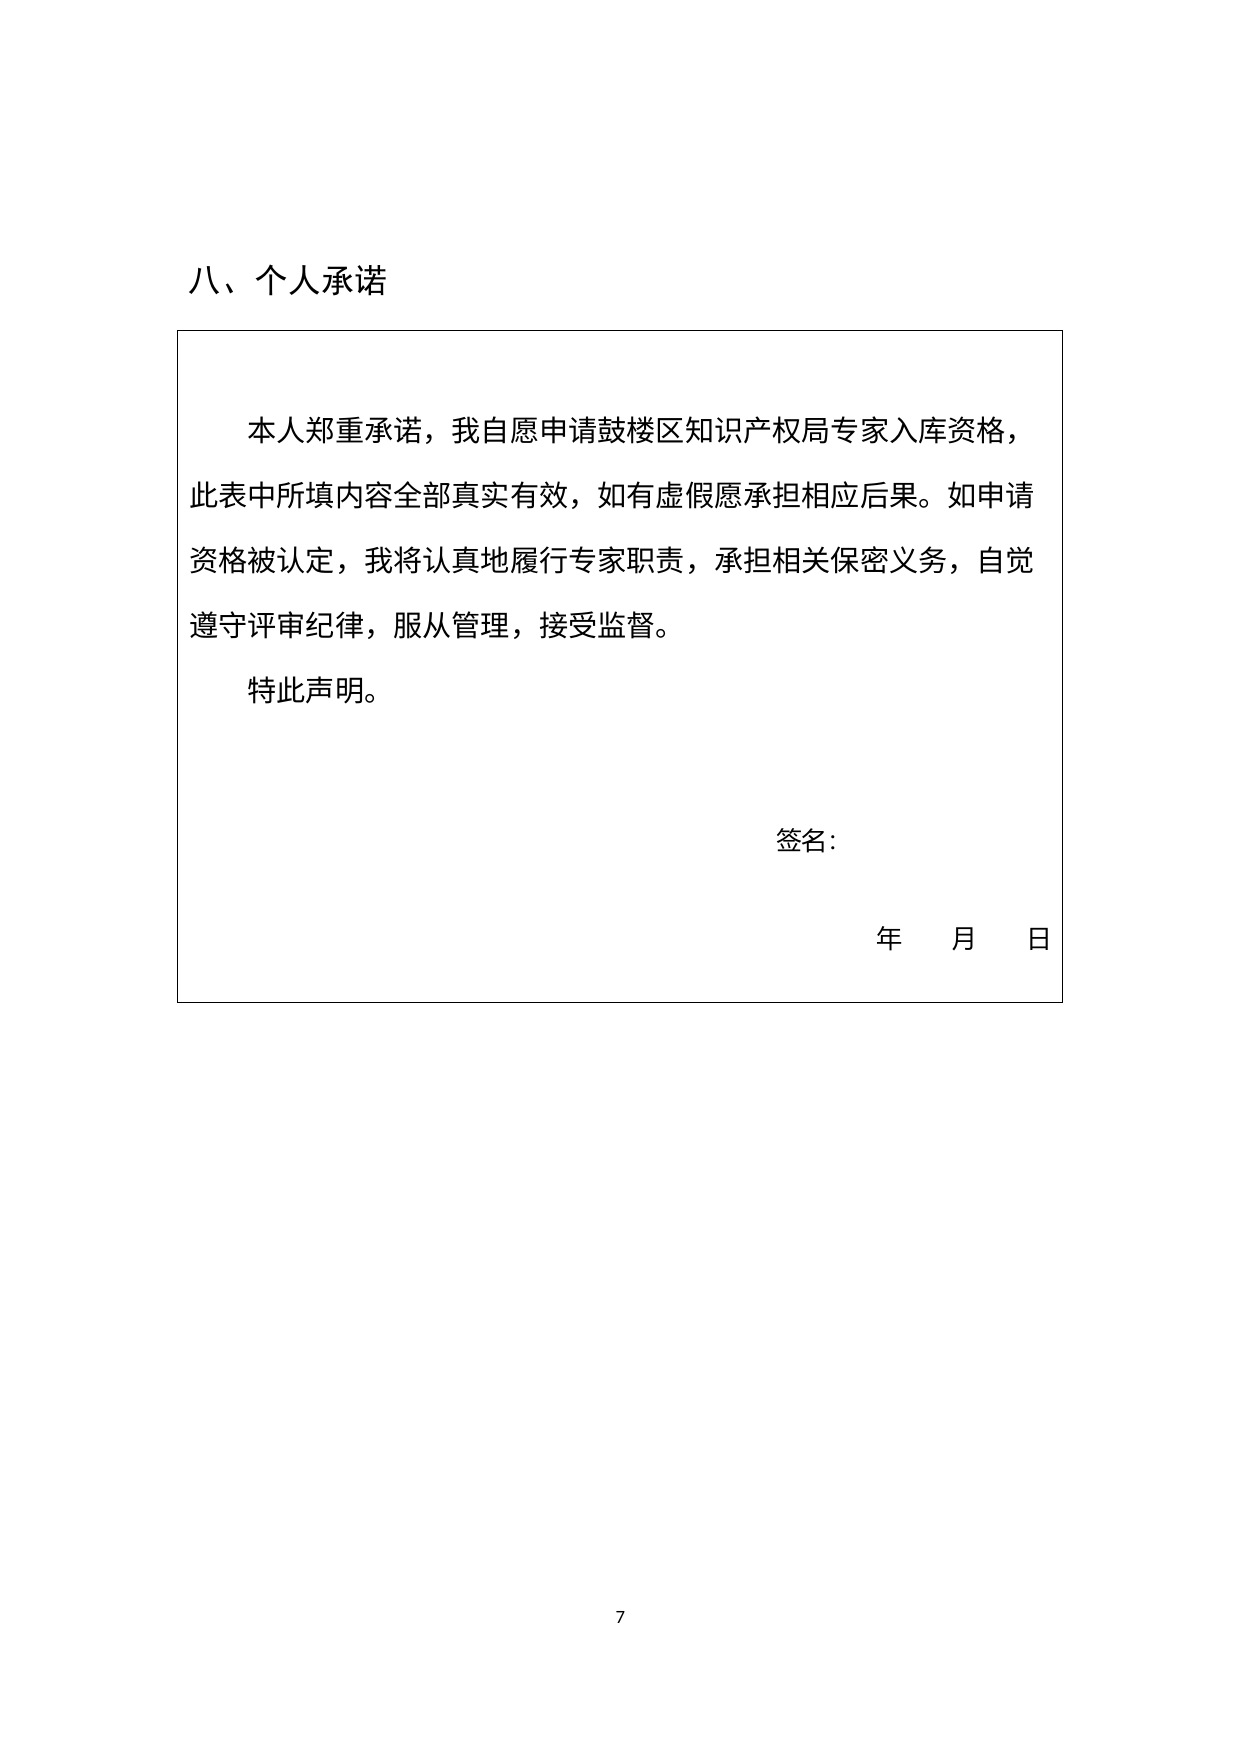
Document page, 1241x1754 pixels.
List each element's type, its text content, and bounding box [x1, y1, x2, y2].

table_header 本人郑重承诺，我自愿申请鼓楼区知识产权局专家入库资格，此表中所填内容全部真实有效，如有虚假愿承担相应后果。如申请资格被认定，我将认真地履行专家职责，承担相关保密义务，自觉遵守评审纪律，服从管理，接受监督。 特此声明。 签名： 年 月 日 [178, 331, 1062, 1002]
text 八、个人承诺 [187, 246, 1053, 311]
